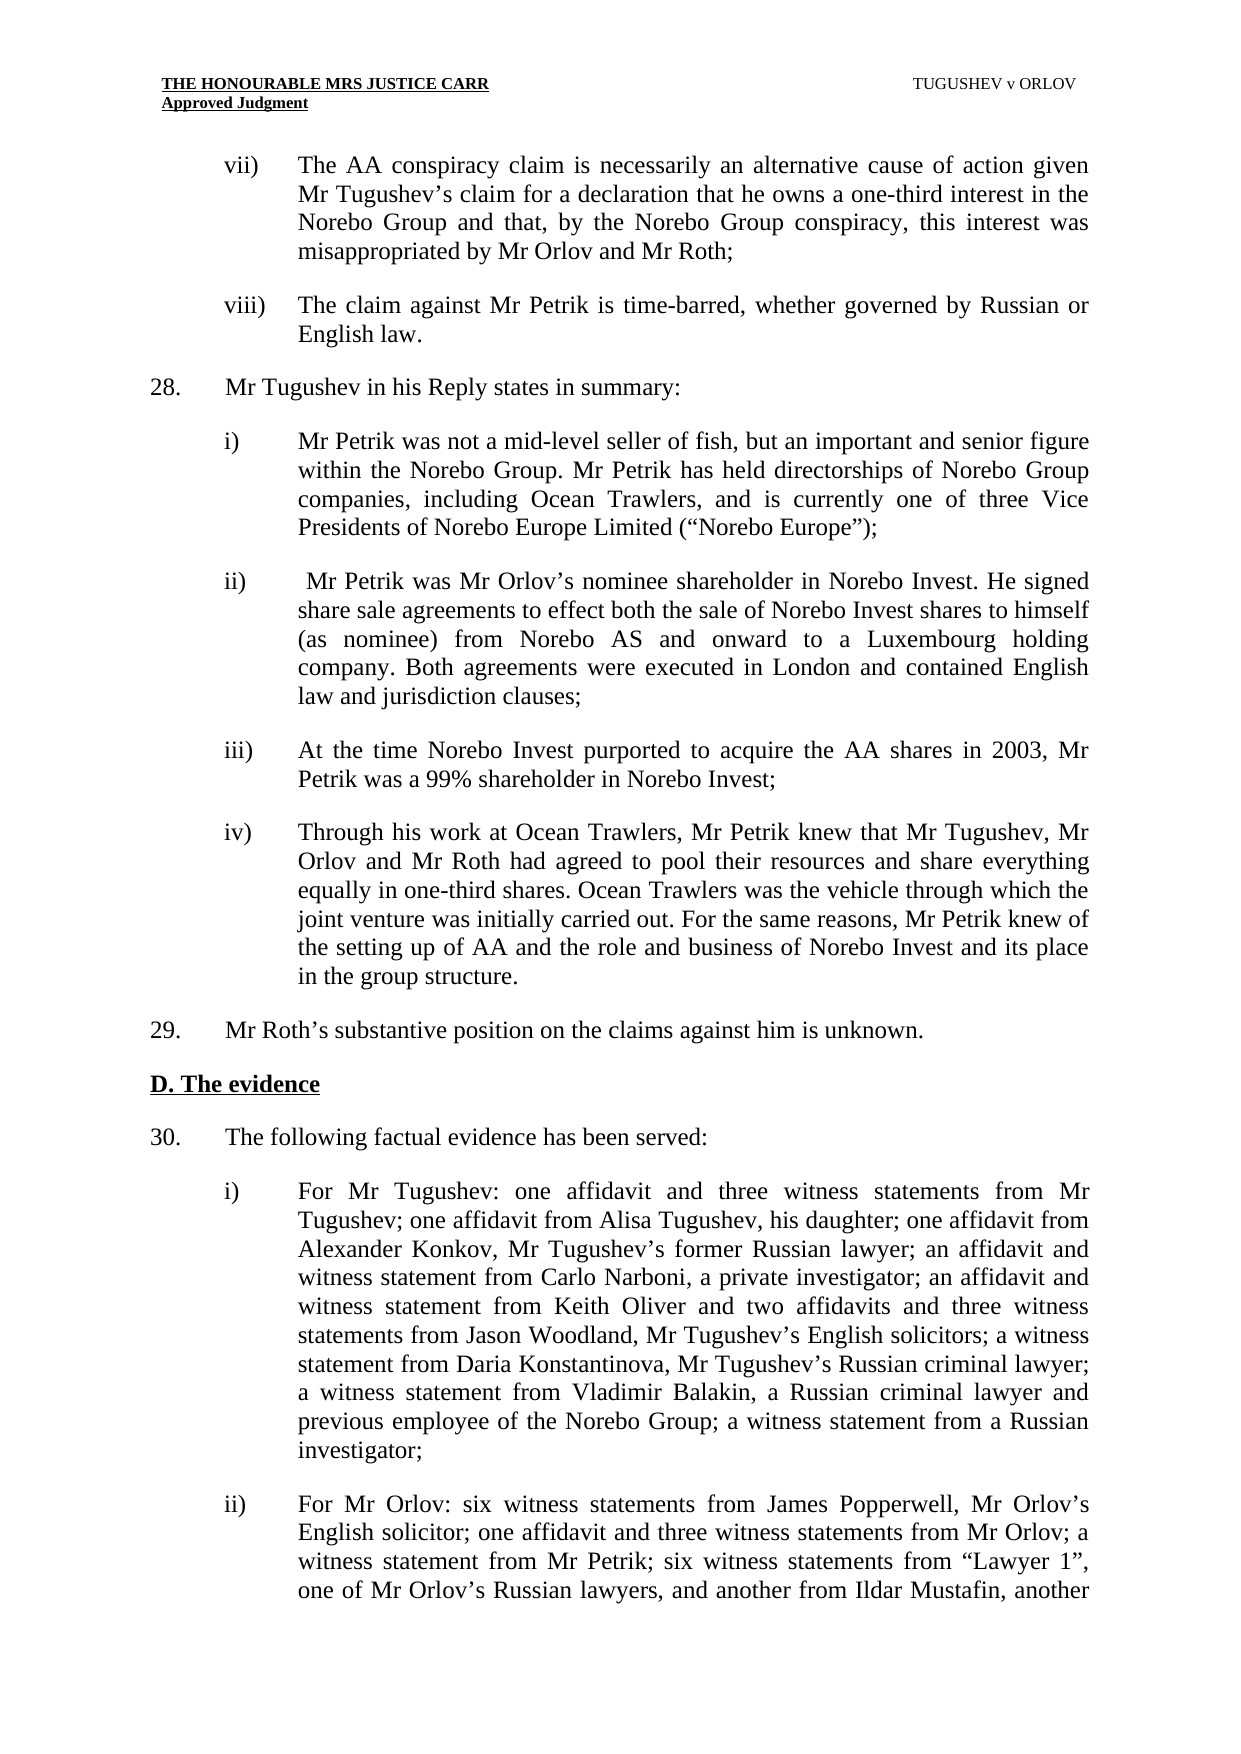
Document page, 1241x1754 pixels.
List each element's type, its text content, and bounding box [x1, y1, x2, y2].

text The AA conspiracy claim is necessarily an alternative cause of action given Mr Tugushev’s claim for a declaration that he owns a one-third interest in the Norebo Group and that, by the Norebo Group conspiracy, this interest was misappropriated by Mr Orlov and Mr Roth; [224, 150, 1090, 265]
subtitle D. The evidence [150, 1069, 1090, 1097]
text Mr Petrik was Mr Orlov’s nominee shareholder in Norebo Invest. He signed share sale agreements to effect both the sale of Norebo Invest shares to himself (as nominee) from Norebo AS and onward to a Luxembourg holding company. Both agreements were executed in London and contained English law and jurisdiction clauses; [224, 566, 1090, 710]
text Mr Tugushev in his Reply states in summary: [150, 372, 1090, 401]
text Mr Roth’s substantive position on the claims against him is unknown. [150, 1015, 1090, 1044]
text The claim against Mr Petrik is time-barred, whether governed by Russian or English law. [224, 290, 1090, 347]
text At the time Norebo Invest purported to acquire the AA shares in 2003, Mr Petrik was a 99% shareholder in Norebo Invest; [224, 735, 1090, 792]
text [224, 1489, 1090, 1604]
text The following factual evidence has been served: [150, 1122, 1090, 1151]
text For Mr Tugushev: one affidavit and three witness statements from Mr Tugushev; one affidavit from Alisa Tugushev, his daughter; one affidavit from Alexander Konkov, Mr Tugushev’s former Russian lawyer; an affidavit and witness statement from Carlo Narboni, a private investigator; an affidavit and witness statement from Keith Oliver and two affidavits and three witness statements from Jason Woodland, Mr Tugushev’s English solicitors; a witness statement from Daria Konstantinova, Mr Tugushev’s Russian criminal lawyer; a witness statement from Vladimir Balakin, a Russian criminal lawyer and previous employee of the Norebo Group; a witness statement from a Russian investigator; [224, 1176, 1090, 1464]
text Through his work at Ocean Trawlers, Mr Petrik knew that Mr Tugushev, Mr Orlov and Mr Roth had agreed to pool their resources and share everything equally in one-third shares. Ocean Trawlers was the vehicle through which the joint venture was initially carried out. For the same reasons, Mr Petrik knew of the setting up of AA and the role and business of Norebo Invest and its place in the group structure. [224, 817, 1090, 990]
text Mr Petrik was not a mid-level seller of fish, but an important and senior figure within the Norebo Group. Mr Petrik has held directorships of Norebo Group companies, including Ocean Trawlers, and is currently one of three Vice Presidents of Norebo Europe Limited (“Norebo Europe”); [224, 426, 1090, 541]
